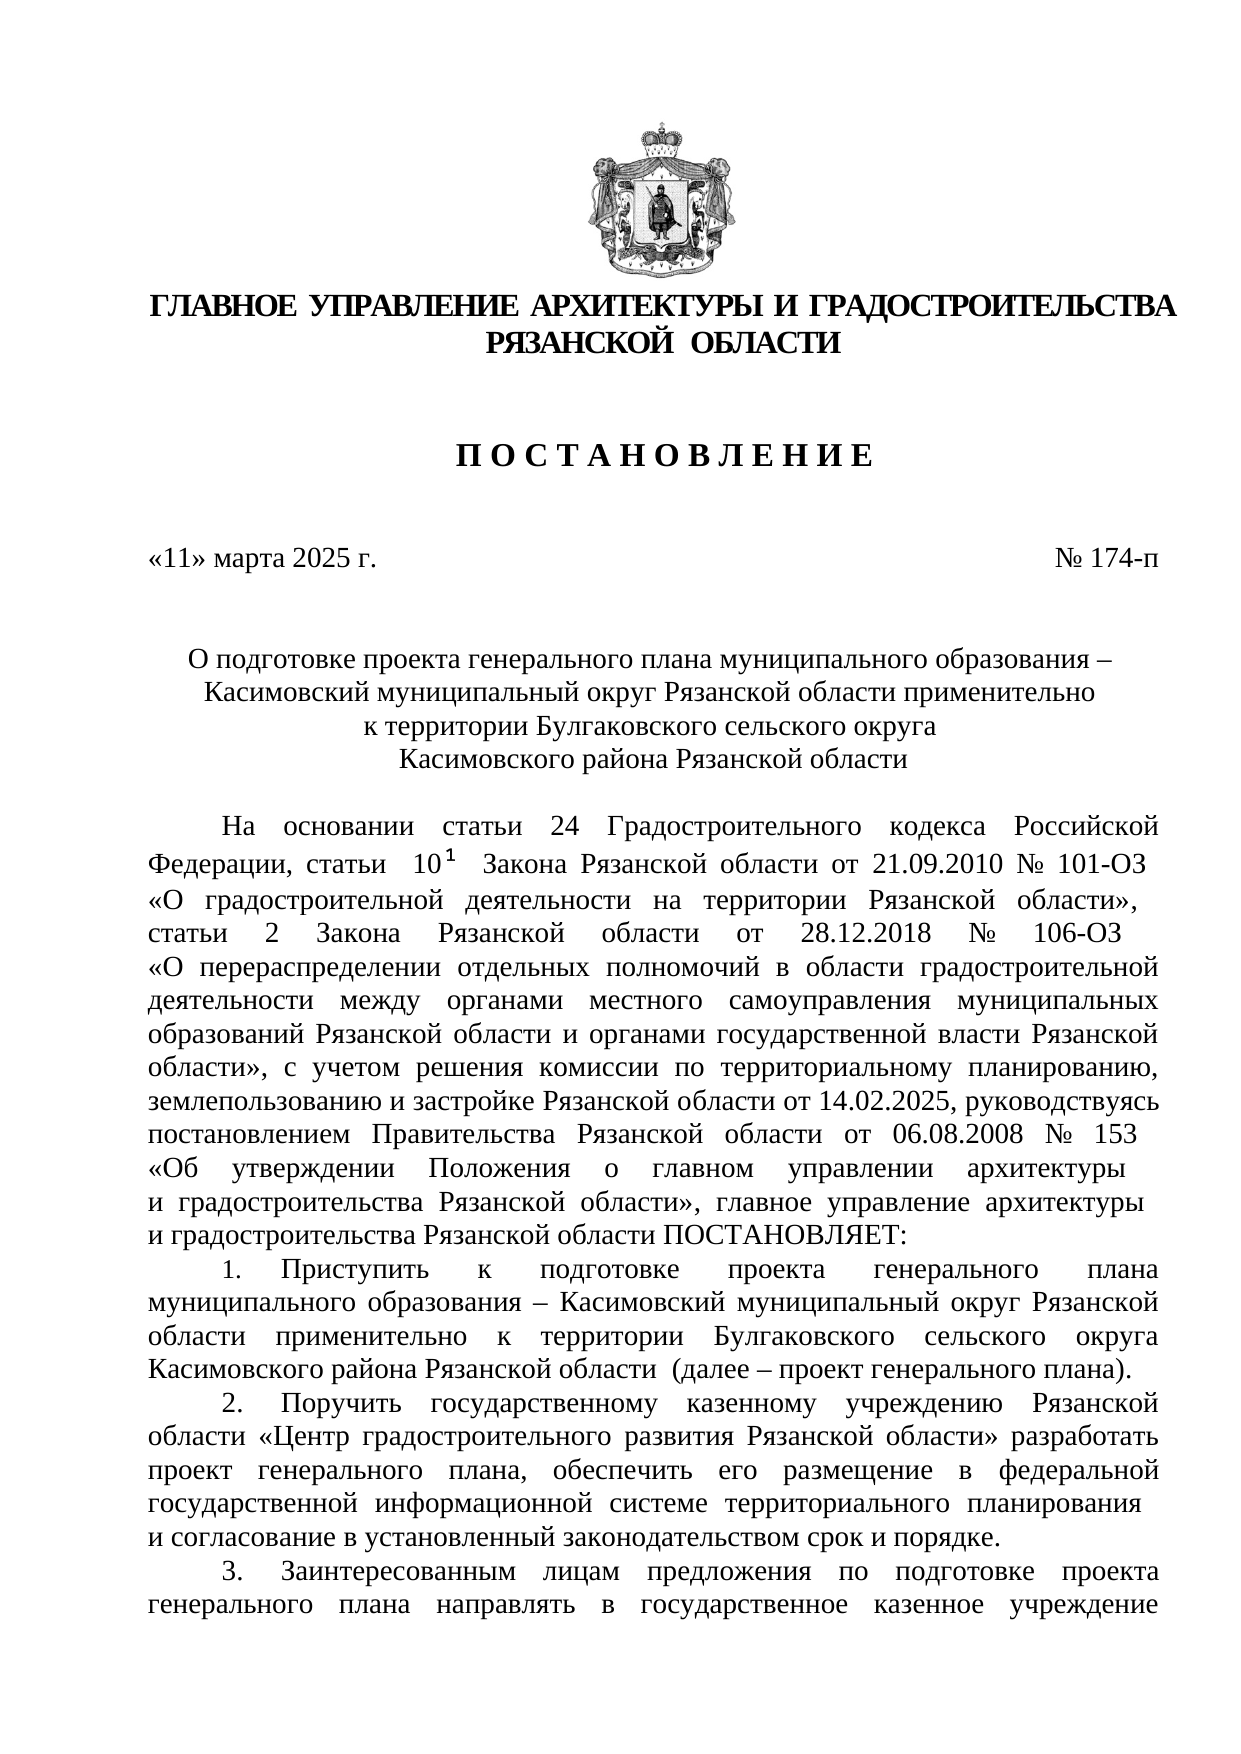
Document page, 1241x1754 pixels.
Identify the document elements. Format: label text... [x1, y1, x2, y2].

text ГЛАВНОЕ УПРАВЛЕНИЕ АРХИТЕКТУРЫ И ГРАДОСТРОИТЕЛЬСТВА [148, 286, 1181, 323]
picture [587, 118, 742, 281]
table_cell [136, 809, 1171, 1620]
text П О С Т А Н О В Л Е Н И Е [148, 435, 1181, 473]
text РЯЗАНСКОЙ ОБЛАСТИ [148, 323, 1181, 361]
table_header О подготовке проекта генерального плана муниципального образования – Касимовский муниципальный округ Рязанской области применительно к территории Булгаковского сельского округа Касимовского района Рязанской области [136, 607, 1171, 808]
text «11» марта 2025 г. № 174-п [148, 540, 1181, 574]
